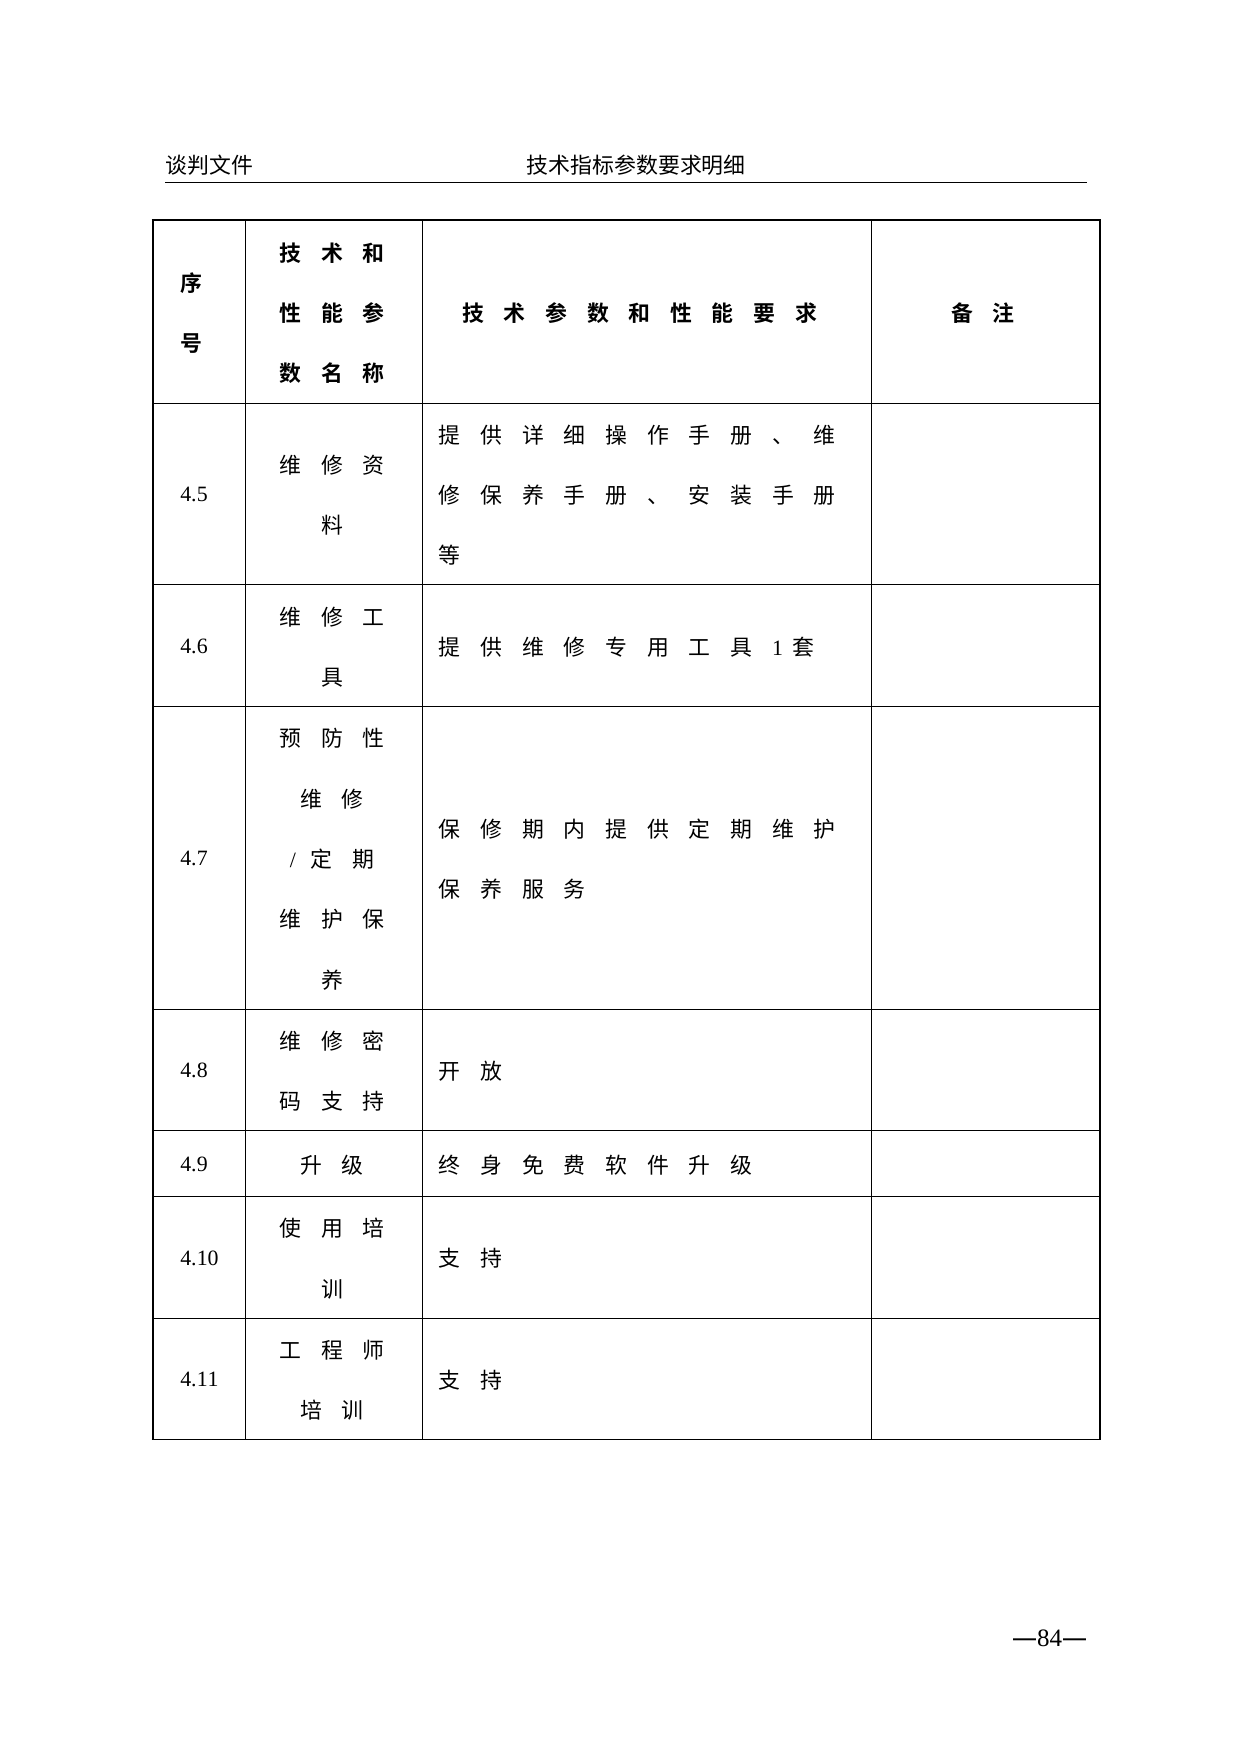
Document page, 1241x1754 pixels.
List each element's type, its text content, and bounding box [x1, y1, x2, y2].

table_cell [872, 1319, 1099, 1439]
table_header 序号 [154, 221, 245, 402]
table_cell [872, 707, 1099, 1009]
table_cell 升级 [246, 1131, 422, 1196]
table_cell 支持 [423, 1319, 871, 1439]
table_cell 4.6 [154, 585, 245, 706]
table_cell 支持 [423, 1197, 871, 1318]
table_header 技术和性能参数名称 [246, 221, 422, 402]
table_cell 提供维修专用工具1套 [423, 585, 871, 706]
table_cell 使用培训 [246, 1197, 422, 1318]
table_header 技术参数和性能要求 [423, 221, 871, 402]
table_cell [872, 1131, 1099, 1196]
table_cell 维修密码支持 [246, 1010, 422, 1130]
table_cell 4.8 [154, 1010, 245, 1130]
table_cell 保修期内提供定期维护保养服务 [423, 707, 871, 1009]
table_cell 提供详细操作手册、维修保养手册、安装手册等 [423, 404, 871, 584]
table_cell 工程师培训 [246, 1319, 422, 1439]
table_cell [872, 585, 1099, 706]
table_cell 预防性维修 /定期维护保养 [246, 707, 422, 1009]
table_header 备注 [872, 221, 1099, 402]
table_cell 4.5 [154, 404, 245, 584]
table_cell 4.11 [154, 1319, 245, 1439]
table_cell [872, 404, 1099, 584]
table_cell 4.9 [154, 1131, 245, 1196]
table_cell 4.10 [154, 1197, 245, 1318]
table_cell 4.7 [154, 707, 245, 1009]
table_cell 维修资料 [246, 404, 422, 584]
table_cell 维修工具 [246, 585, 422, 706]
table_cell [872, 1010, 1099, 1130]
table_cell [872, 1197, 1099, 1318]
table_cell 开放 [423, 1010, 871, 1130]
table_cell 终身免费软件升级 [423, 1131, 871, 1196]
